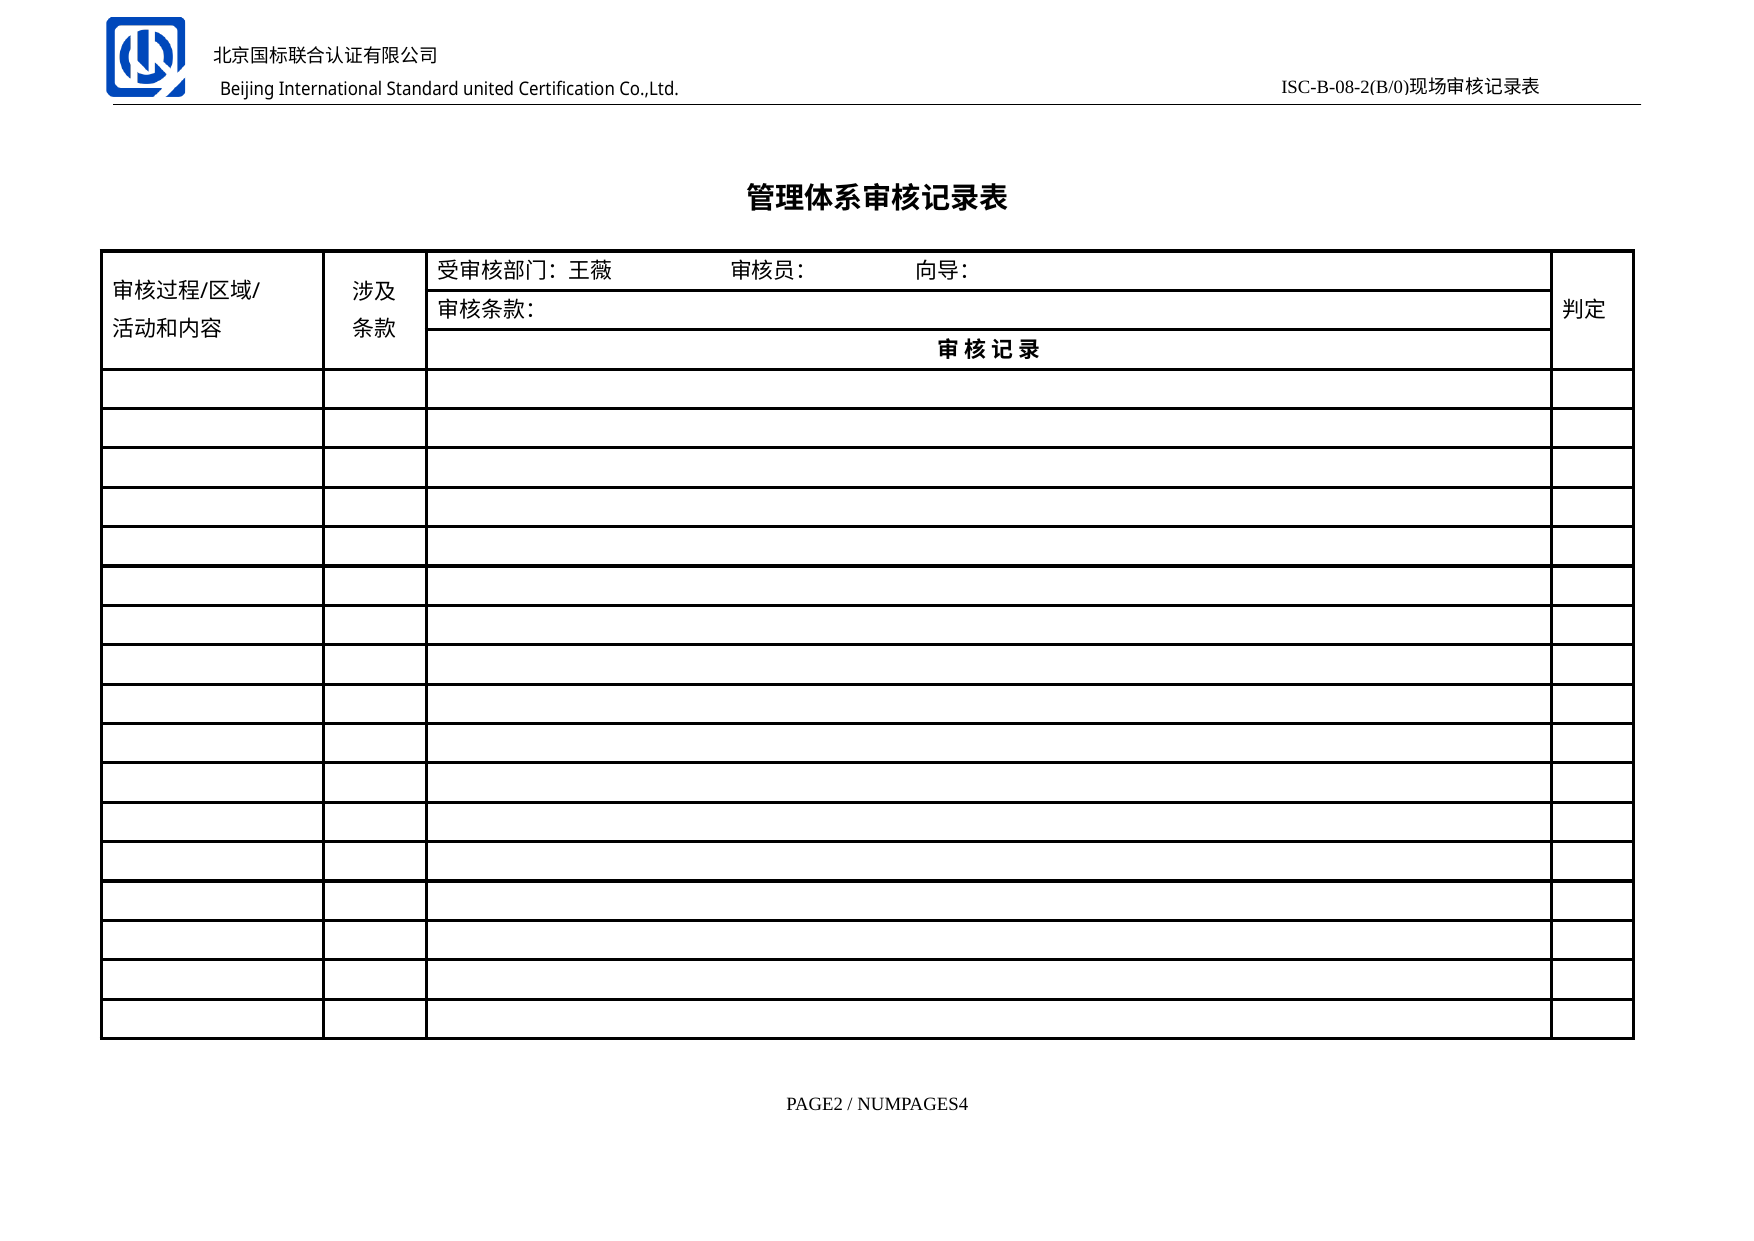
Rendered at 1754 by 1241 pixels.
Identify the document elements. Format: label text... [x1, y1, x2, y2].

table_cell [428, 489, 1550, 525]
table_cell [325, 489, 425, 525]
table_cell [103, 607, 322, 643]
table_cell [103, 725, 322, 761]
table_cell [103, 568, 322, 604]
table_cell [103, 922, 322, 958]
table_cell [325, 1001, 425, 1037]
table_cell [428, 686, 1550, 722]
table_cell [1553, 449, 1632, 486]
table_cell [428, 371, 1550, 407]
table_cell [103, 410, 322, 446]
table_cell [428, 528, 1550, 564]
table_cell [1553, 1001, 1632, 1037]
table_cell [325, 883, 425, 919]
table_cell [428, 646, 1550, 682]
table_cell [1553, 568, 1632, 604]
table_header 审核过程/区域/ 活动和内容 [103, 253, 322, 367]
table_cell [103, 449, 322, 486]
table_cell [325, 922, 425, 958]
table_cell [1553, 725, 1632, 761]
table_cell [325, 410, 425, 446]
table_cell [1553, 883, 1632, 919]
picture [106, 17, 186, 97]
table_cell [325, 568, 425, 604]
text 管理体系审核记录表 [112, 163, 1641, 228]
table_header 涉及 条款 [325, 253, 425, 367]
table_cell [1553, 804, 1632, 840]
table_cell [428, 449, 1550, 486]
table_cell [428, 883, 1550, 919]
table_cell [325, 371, 425, 407]
table_cell [1553, 607, 1632, 643]
table_cell [103, 528, 322, 564]
table_cell [1553, 646, 1632, 682]
table_cell [1553, 843, 1632, 879]
table_cell [1553, 686, 1632, 722]
table_cell [1553, 961, 1632, 997]
table_cell [1553, 489, 1632, 525]
table_cell [428, 922, 1550, 958]
table_cell [428, 410, 1550, 446]
table_header 判定 [1553, 253, 1632, 367]
table_header 受审核部门：王薇 审核员： 向导： [428, 253, 1550, 289]
table_cell [428, 568, 1550, 604]
table_cell [103, 883, 322, 919]
table_cell [428, 607, 1550, 643]
table_cell [325, 686, 425, 722]
table_cell [103, 686, 322, 722]
table_cell [103, 646, 322, 682]
table_cell [103, 764, 322, 801]
table_cell [1553, 528, 1632, 564]
table_cell [325, 725, 425, 761]
table_cell [1553, 922, 1632, 958]
table_cell [103, 961, 322, 997]
table_cell [325, 646, 425, 682]
table_cell [103, 843, 322, 879]
table_cell [428, 725, 1550, 761]
table_cell [428, 843, 1550, 879]
table_cell [1553, 371, 1632, 407]
table_cell [325, 449, 425, 486]
table_cell [103, 1001, 322, 1037]
table_cell [103, 371, 322, 407]
table_cell 审核条款： [428, 292, 1550, 328]
table_cell [325, 843, 425, 879]
table_cell [428, 764, 1550, 801]
table_cell [325, 961, 425, 997]
table_cell [428, 1001, 1550, 1037]
table_cell [103, 489, 322, 525]
table_cell [1553, 410, 1632, 446]
table_cell [428, 804, 1550, 840]
table_cell [103, 804, 322, 840]
table_cell [325, 764, 425, 801]
table_cell [325, 528, 425, 564]
table_cell [325, 804, 425, 840]
table_cell [325, 607, 425, 643]
table_cell [428, 961, 1550, 997]
table_cell 审 核 记 录 [428, 331, 1550, 367]
table_cell [1553, 764, 1632, 801]
